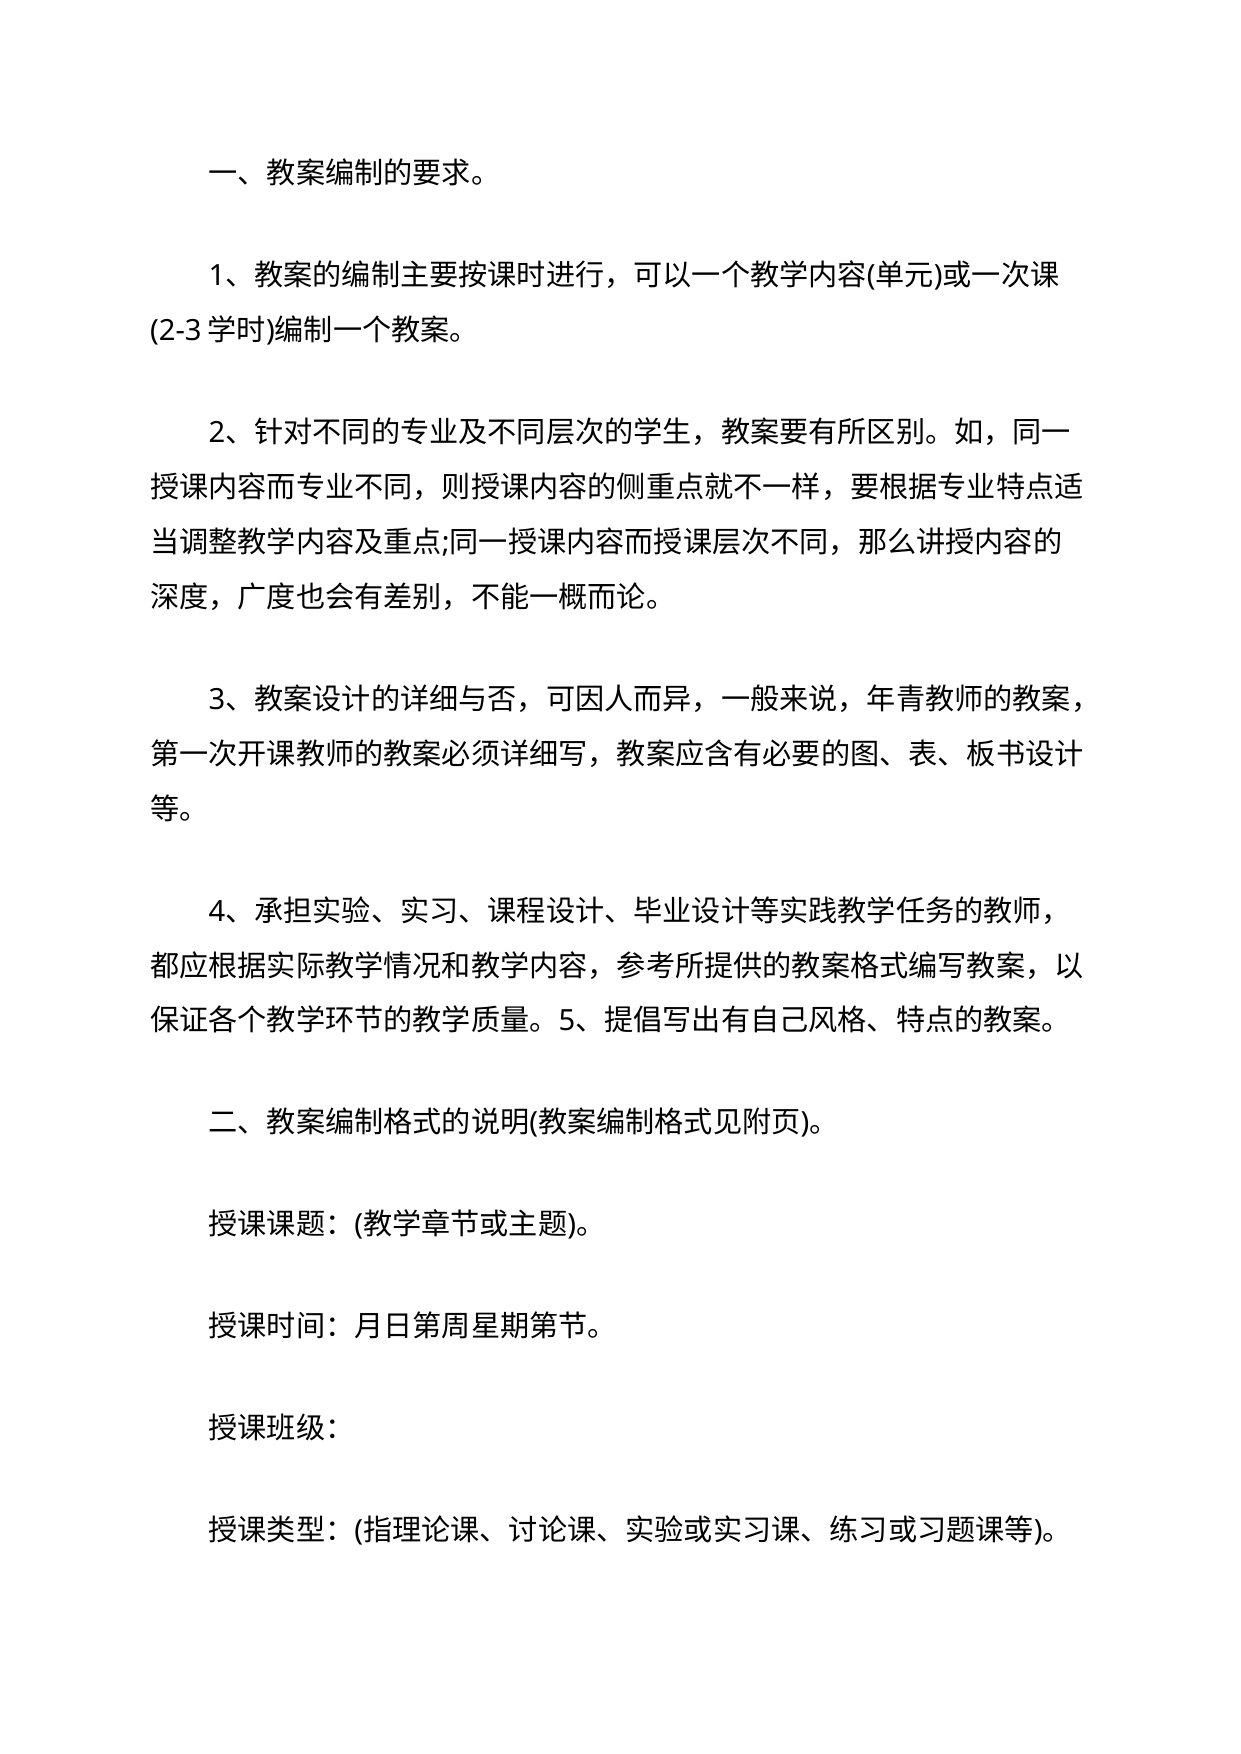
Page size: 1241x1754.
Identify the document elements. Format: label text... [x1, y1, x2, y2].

text 授课课题：(教学章节或主题)。 [150, 1201, 1090, 1243]
text 3、教案设计的详细与否，可因人而异，一般来说，年青教师的教案，第一次开课教师的教案必须详细写，教案应含有必要的图、表、板书设计等。 [150, 675, 1090, 828]
text 授课类型：(指理论课、讨论课、实验或实习课、练习或习题课等)。 [150, 1506, 1090, 1549]
text 二、教案编制格式的说明(教案编制格式见附页)。 [150, 1099, 1090, 1141]
text 一、教案编制的要求。 [150, 150, 1090, 192]
text 4、承担实验、实习、课程设计、毕业设计等实践教学任务的教师，都应根据实际教学情况和教学内容，参考所提供的教案格式编写教案，以保证各个教学环节的教学质量。5、提倡写出有自己风格、特点的教案。 [150, 887, 1090, 1039]
text 2、针对不同的专业及不同层次的学生，教案要有所区别。如，同一授课内容而专业不同，则授课内容的侧重点就不一样，要根据专业特点适当调整教学内容及重点;同一授课内容而授课层次不同，那么讲授内容的深度，广度也会有差别，不能一概而论。 [150, 409, 1090, 616]
text 1、教案的编制主要按课时进行，可以一个教学内容(单元)或一次课(2-3学时)编制一个教案。 [150, 252, 1090, 349]
text 授课时间：月日第周星期第节。 [150, 1303, 1090, 1345]
text 授课班级： [150, 1405, 1090, 1447]
